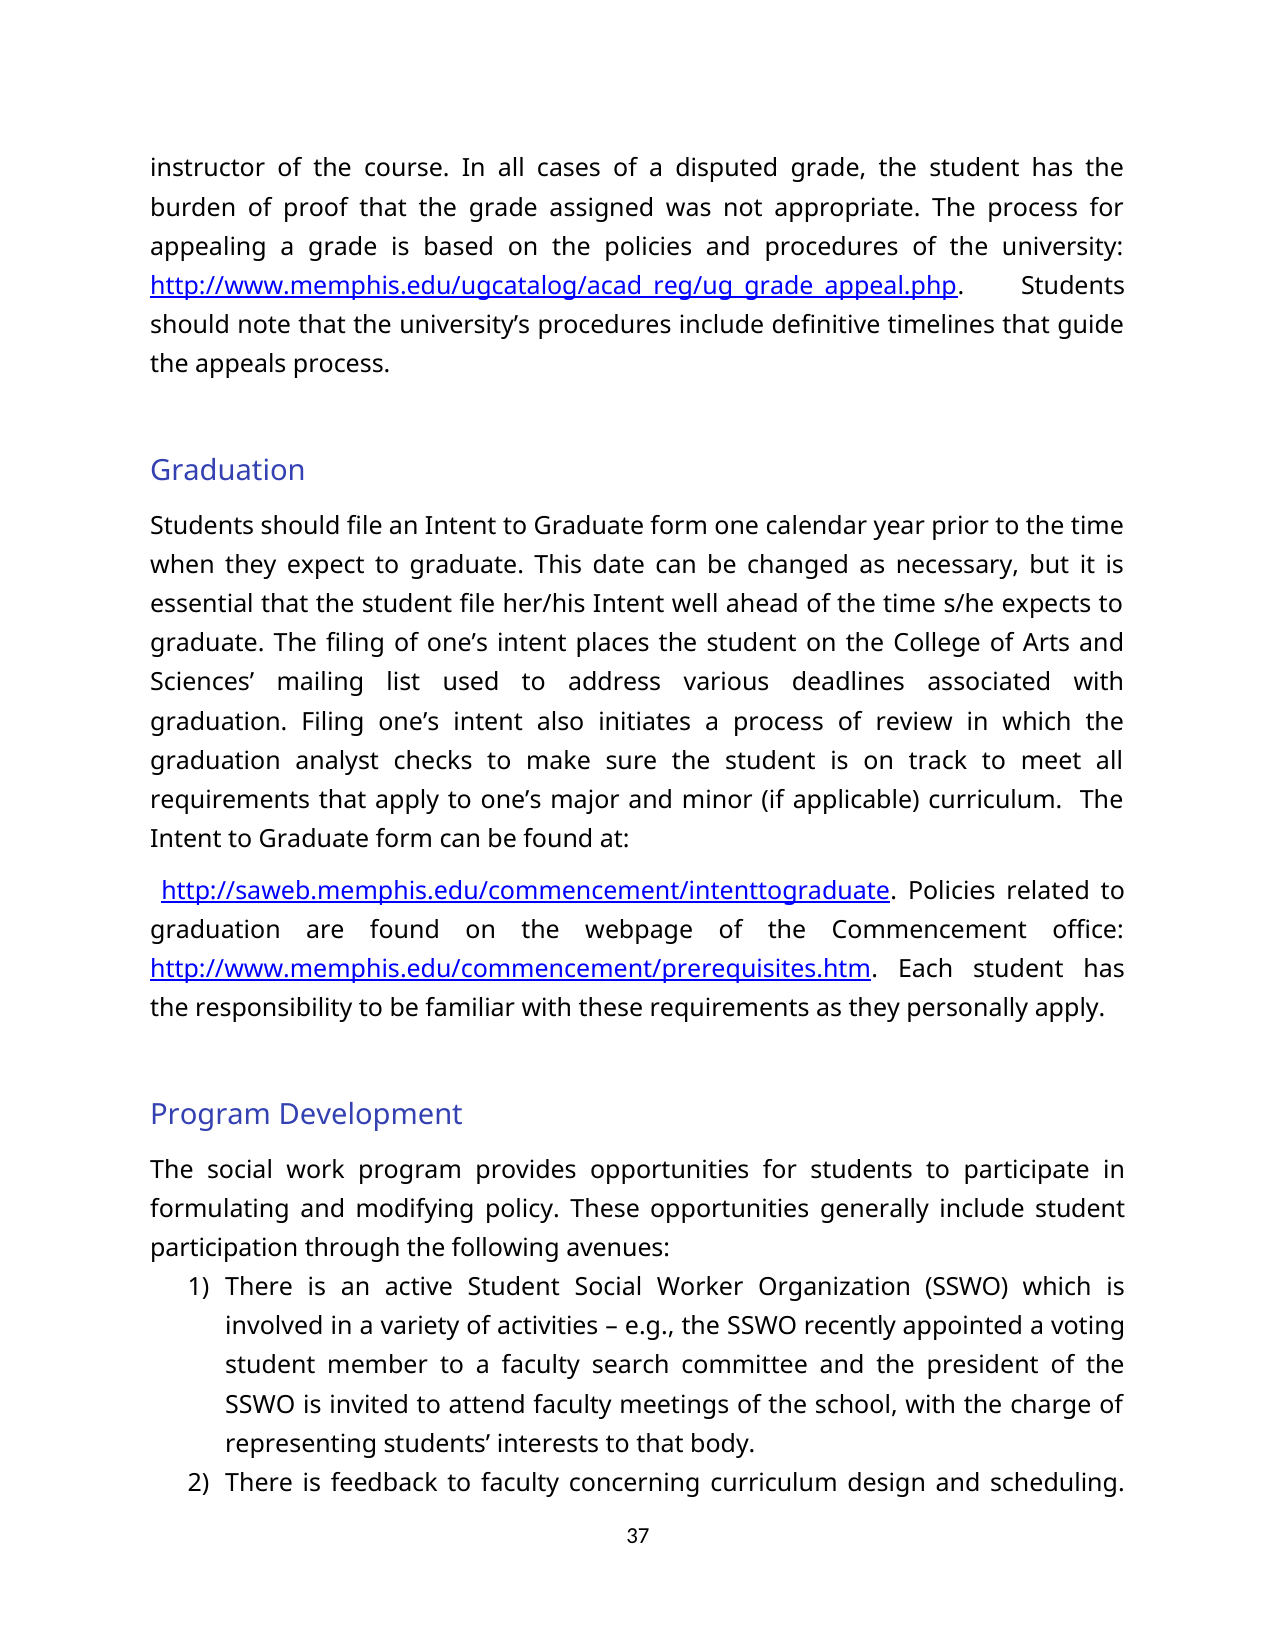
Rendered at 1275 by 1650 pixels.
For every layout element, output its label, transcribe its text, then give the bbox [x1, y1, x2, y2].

text http://saweb.memphis.edu/commencement/intenttograduate. Policies related to graduation are found on the webpage of the Commencement office: http://www.memphis.edu/commencement/prerequisites.htm. Each student has the responsibility to be familiar with these requirements as they personally apply. [150, 872, 1125, 1024]
text The social work program provides opportunities for students to participate in formulating and modifying policy. These opportunities generally include student participation through the following avenues: [150, 1151, 1125, 1264]
list There is an active Student Social Worker Organization (SSWO) which is involved in a variety of activities – e.g., the SSWO recently appointed a voting student member to a faculty search committee and the president of the SSWO is invited to attend faculty meetings of the school, with the charge of representing students’ interests to that body. [187, 1269, 1125, 1459]
text Students should file an Intent to Graduate form one calendar year prior to the time when they expect to graduate. This date can be changed as necessary, but it is essential that the student file her/his Intent well ahead of the time s/he expects to graduate. The filing of one’s intent places the student on the College of Arts and Sciences’ mailing list used to address various deadlines associated with graduation. Filing one’s intent also initiates a process of review in which the graduation analyst checks to make sure the student is on track to meet all requirements that apply to one’s major and minor (if applicable) curriculum. The Intent to Graduate form can be found at: [150, 507, 1125, 855]
text Graduation [150, 449, 1125, 489]
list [187, 1464, 1125, 1499]
text Program Development [150, 1093, 1125, 1133]
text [150, 150, 1125, 380]
